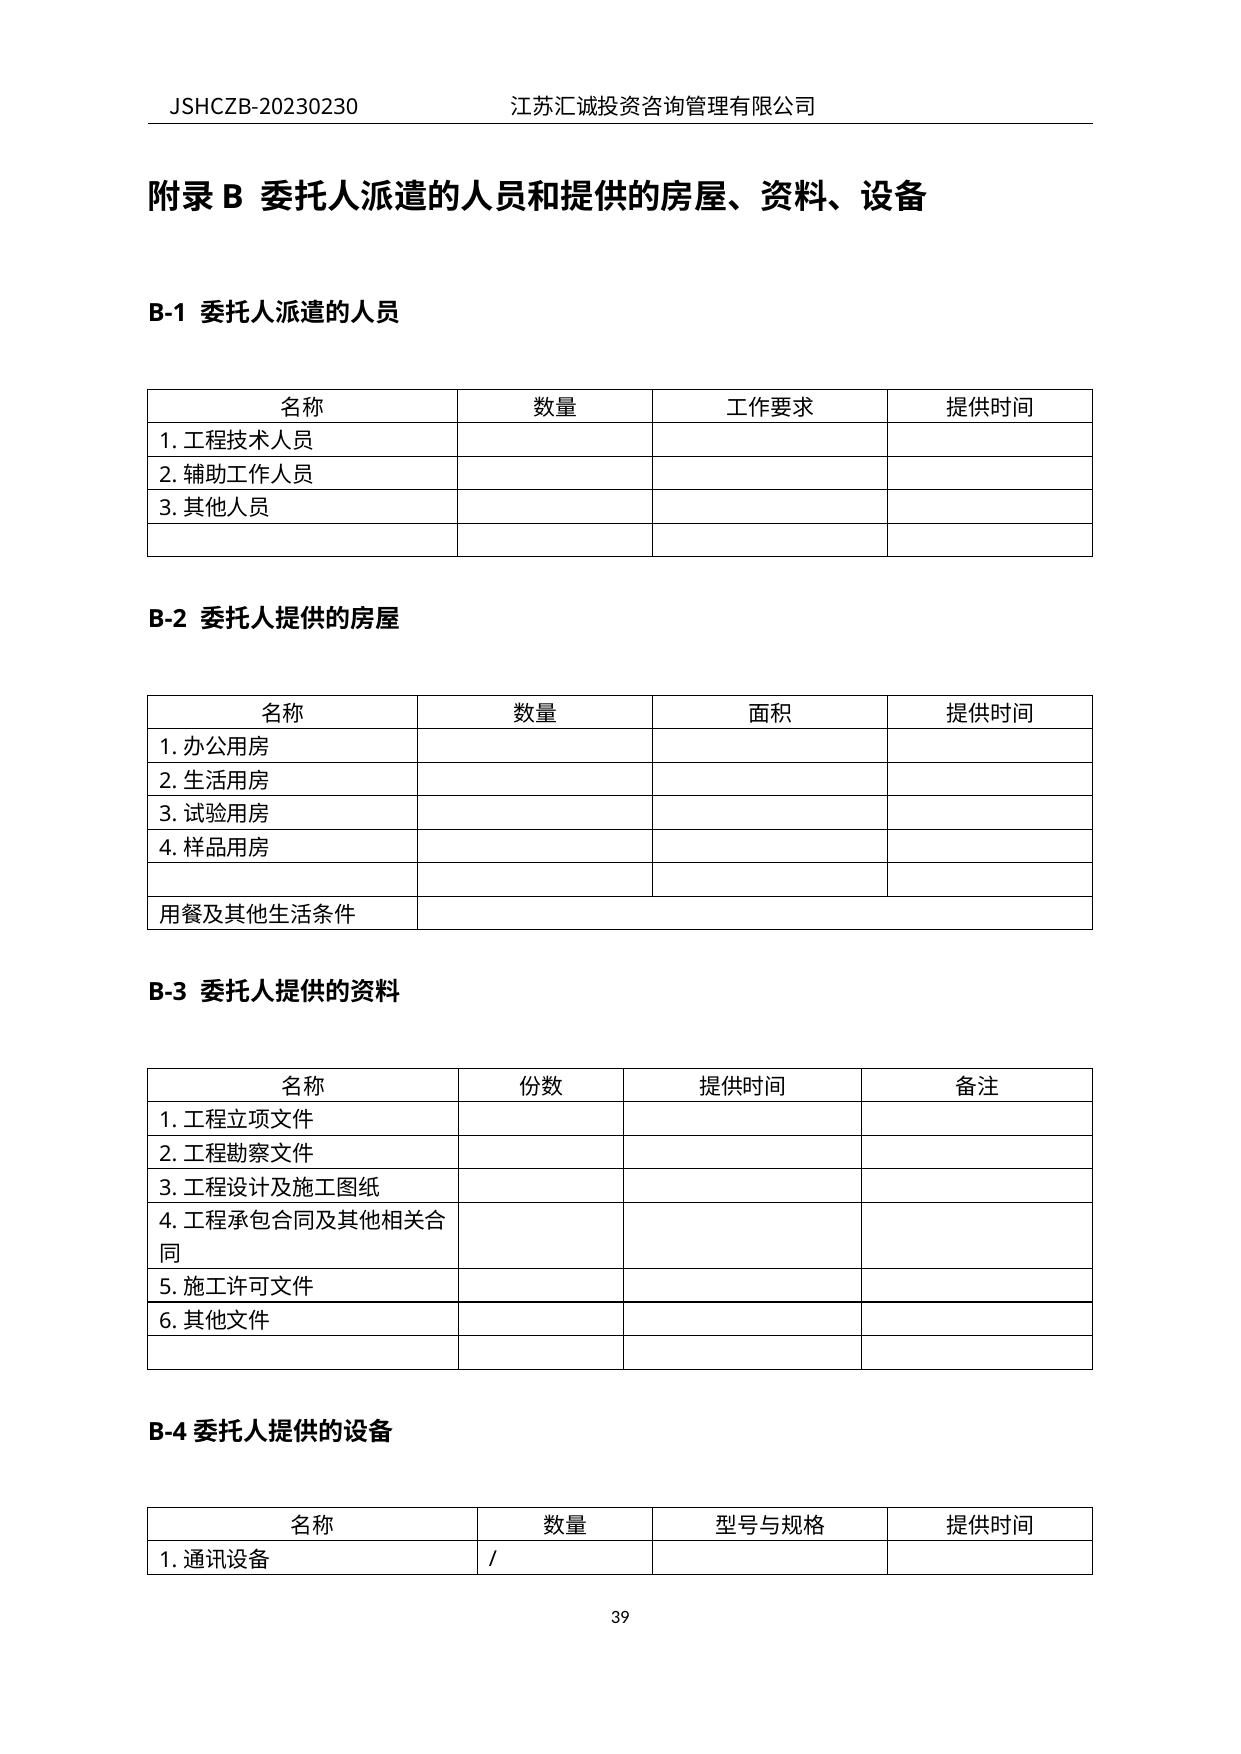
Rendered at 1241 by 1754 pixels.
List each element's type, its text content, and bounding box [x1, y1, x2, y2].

table_header 名称 [148, 1069, 458, 1101]
table_cell [862, 1203, 1092, 1268]
table_header 数量 [478, 1508, 652, 1540]
table_cell [459, 1102, 623, 1135]
table_cell [888, 830, 1092, 862]
table_cell [653, 457, 887, 489]
table_cell [862, 1136, 1092, 1168]
table_cell 2. 生活用房 [148, 763, 417, 795]
table_cell [888, 863, 1092, 896]
table_cell [653, 423, 887, 456]
table_cell [458, 490, 652, 523]
subtitle B-2 委托人提供的房屋 [148, 584, 1093, 649]
table_cell [653, 763, 887, 795]
table_cell [458, 423, 652, 456]
table_cell [624, 1203, 861, 1268]
table_cell [653, 729, 887, 762]
table_cell [653, 796, 887, 829]
table_cell [148, 1336, 458, 1368]
table_cell 1. 通讯设备 [148, 1541, 477, 1574]
table_header 数量 [418, 696, 652, 728]
table_cell 3. 试验用房 [148, 796, 417, 829]
subtitle B-1 委托人派遣的人员 [148, 278, 1093, 343]
table_cell [459, 1136, 623, 1168]
table_cell 5. 施工许可文件 [148, 1269, 458, 1301]
table_cell [418, 830, 652, 862]
table_cell [418, 897, 1092, 929]
table_cell 6. 其他文件 [148, 1303, 458, 1335]
table_cell [888, 1541, 1092, 1574]
table_cell [862, 1269, 1092, 1301]
table_cell [418, 863, 652, 896]
table_cell [862, 1169, 1092, 1202]
table_cell [888, 729, 1092, 762]
table_cell / [478, 1541, 652, 1574]
table_cell [653, 490, 887, 523]
table_header 备注 [862, 1069, 1092, 1101]
table_cell 用餐及其他生活条件 [148, 897, 417, 929]
table_header 名称 [148, 696, 417, 728]
table_cell 2. 工程勘察文件 [148, 1136, 458, 1168]
table_cell 1. 办公用房 [148, 729, 417, 762]
table_header 面积 [653, 696, 887, 728]
table_header 提供时间 [888, 390, 1092, 422]
table_header 名称 [148, 1508, 477, 1540]
table_cell 4. 样品用房 [148, 830, 417, 862]
table_cell [148, 863, 417, 896]
table_cell 4. 工程承包合同及其他相关合同 [148, 1203, 458, 1268]
table_header 数量 [458, 390, 652, 422]
table_cell [653, 830, 887, 862]
table_cell [458, 524, 652, 556]
table_cell [418, 796, 652, 829]
table_cell [459, 1169, 623, 1202]
table_header 提供时间 [888, 696, 1092, 728]
table_header 提供时间 [624, 1069, 861, 1101]
subtitle 附录B 委托人派遣的人员和提供的房屋、资料、设备 [148, 162, 1093, 227]
subtitle B-4 委托人提供的设备 [148, 1397, 1093, 1462]
table_cell [624, 1102, 861, 1135]
table_cell 2. 辅助工作人员 [148, 457, 457, 489]
table_cell [653, 524, 887, 556]
table_cell [624, 1269, 861, 1301]
table_cell [459, 1203, 623, 1268]
table_header 份数 [459, 1069, 623, 1101]
table_cell [653, 1541, 887, 1574]
table_cell 1. 工程立项文件 [148, 1102, 458, 1135]
table_cell [624, 1136, 861, 1168]
table_cell [862, 1303, 1092, 1335]
table_cell [148, 524, 457, 556]
table_cell [862, 1102, 1092, 1135]
table_cell [459, 1303, 623, 1335]
table_cell [888, 490, 1092, 523]
table_cell [888, 796, 1092, 829]
table_cell [888, 524, 1092, 556]
table_cell [653, 863, 887, 896]
table_header 提供时间 [888, 1508, 1092, 1540]
table_cell [624, 1169, 861, 1202]
table_cell [459, 1269, 623, 1301]
table_cell 3. 工程设计及施工图纸 [148, 1169, 458, 1202]
table_cell 3. 其他人员 [148, 490, 457, 523]
table_cell 1. 工程技术人员 [148, 423, 457, 456]
table_header 名称 [148, 390, 457, 422]
table_cell [458, 457, 652, 489]
table_cell [624, 1336, 861, 1368]
table_cell [862, 1336, 1092, 1368]
table_cell [888, 457, 1092, 489]
table_cell [418, 763, 652, 795]
table_cell [459, 1336, 623, 1368]
table_cell [888, 423, 1092, 456]
table_cell [888, 763, 1092, 795]
table_cell [624, 1303, 861, 1335]
table_header 型号与规格 [653, 1508, 887, 1540]
table_cell [418, 729, 652, 762]
subtitle B-3 委托人提供的资料 [148, 957, 1093, 1022]
table_header 工作要求 [653, 390, 887, 422]
